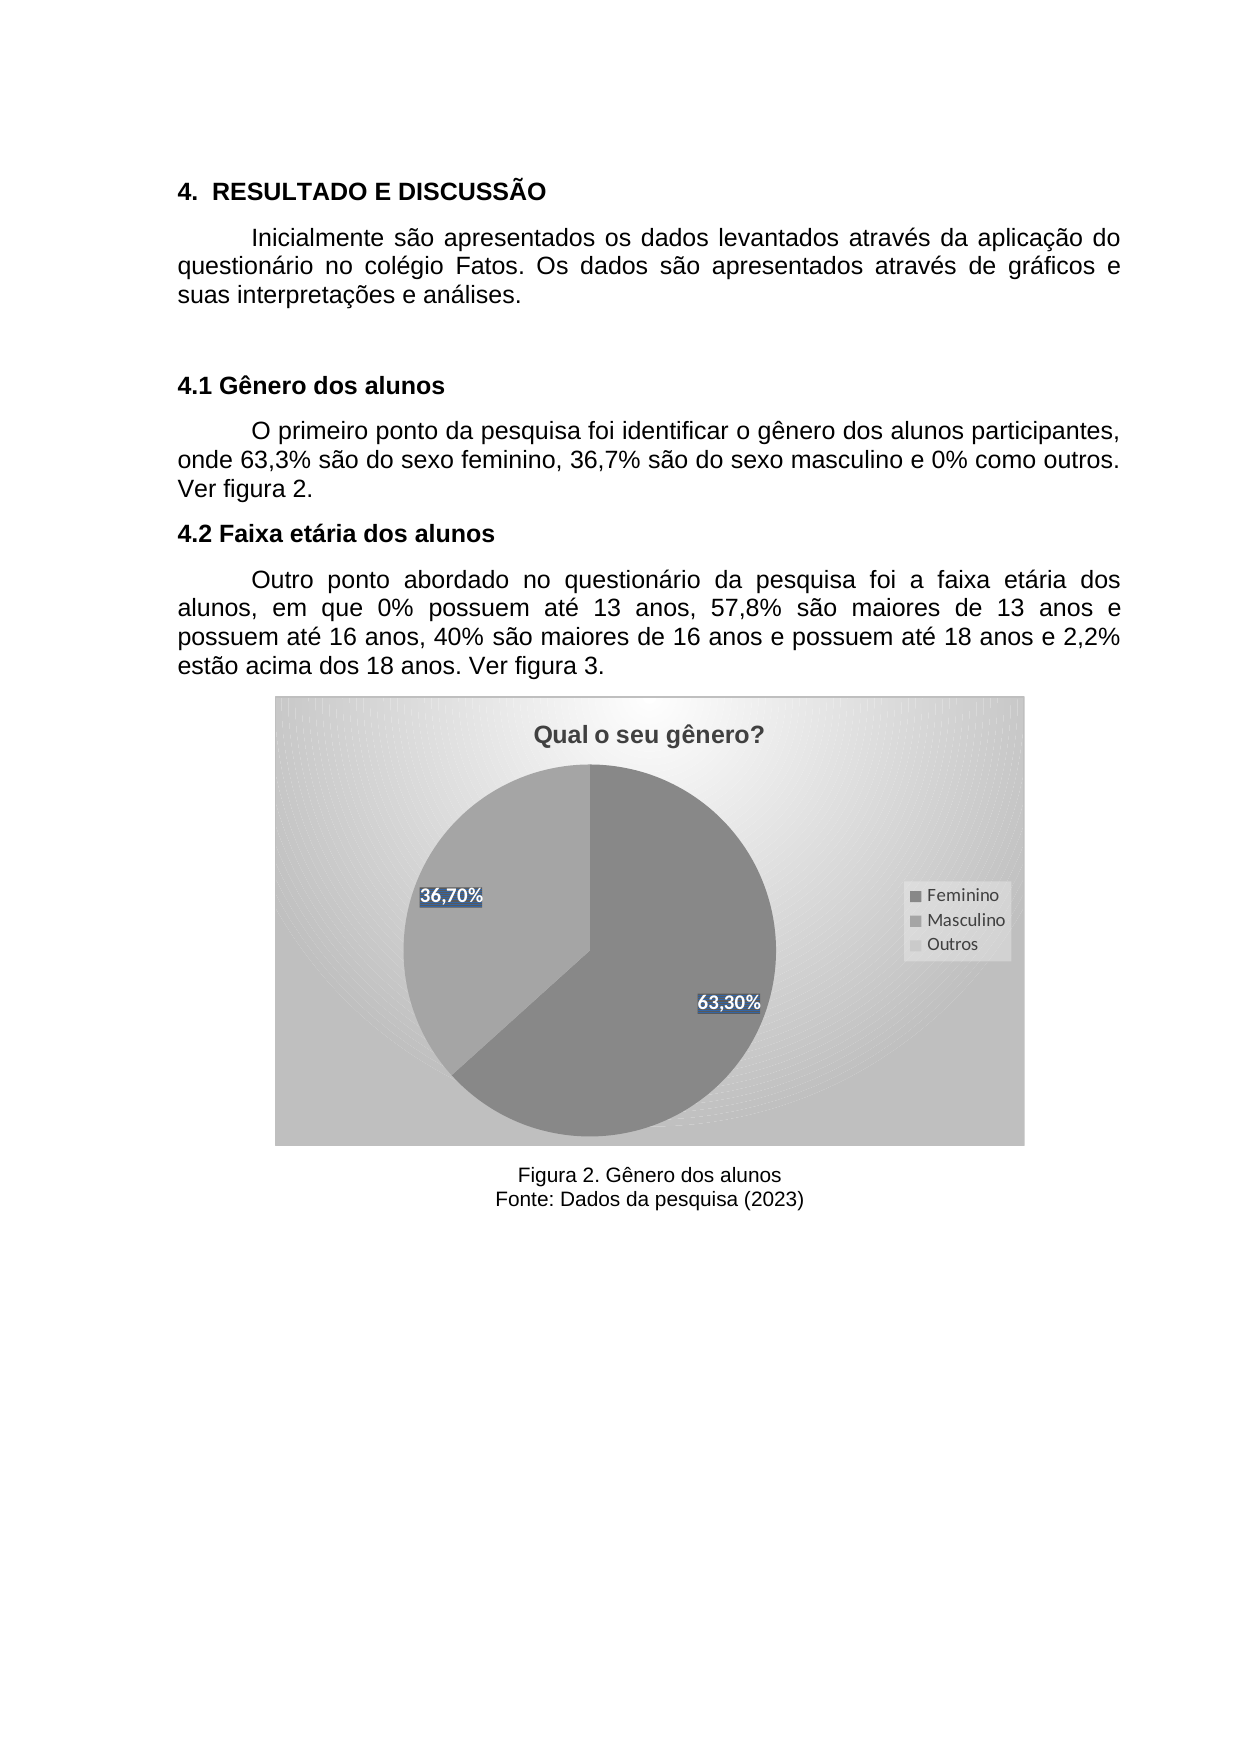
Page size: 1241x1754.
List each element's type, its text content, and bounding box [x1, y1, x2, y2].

text 4. RESULTADO E DISCUSSÃO [177, 177, 1122, 206]
text O primeiro ponto da pesquisa foi identificar o gênero dos alunos participantes, onde 63,3% são do sexo feminino, 36,7% são do sexo masculino e 0% como outros. Ver figura 2. [177, 416, 1122, 503]
text Figura 2. Gênero dos alunos [177, 1163, 1122, 1187]
text 4.2 Faixa etária dos alunos [177, 519, 1122, 548]
text 4.1 Gênero dos alunos [177, 371, 1122, 400]
text Inicialmente são apresentados os dados levantados através da aplicação do questionário no colégio Fatos. Os dados são apresentados através de gráficos e suas interpretações e análises. [177, 223, 1122, 309]
text Fonte: Dados da pesquisa (2023) [177, 1187, 1122, 1211]
text Outro ponto abordado no questionário da pesquisa foi a faixa etária dos alunos, em que 0% possuem até 13 anos, 57,8% são maiores de 13 anos e possuem até 16 anos, 40% são maiores de 16 anos e possuem até 18 anos e 2,2% estão acima dos 18 anos. Ver figura 3. [177, 565, 1122, 680]
